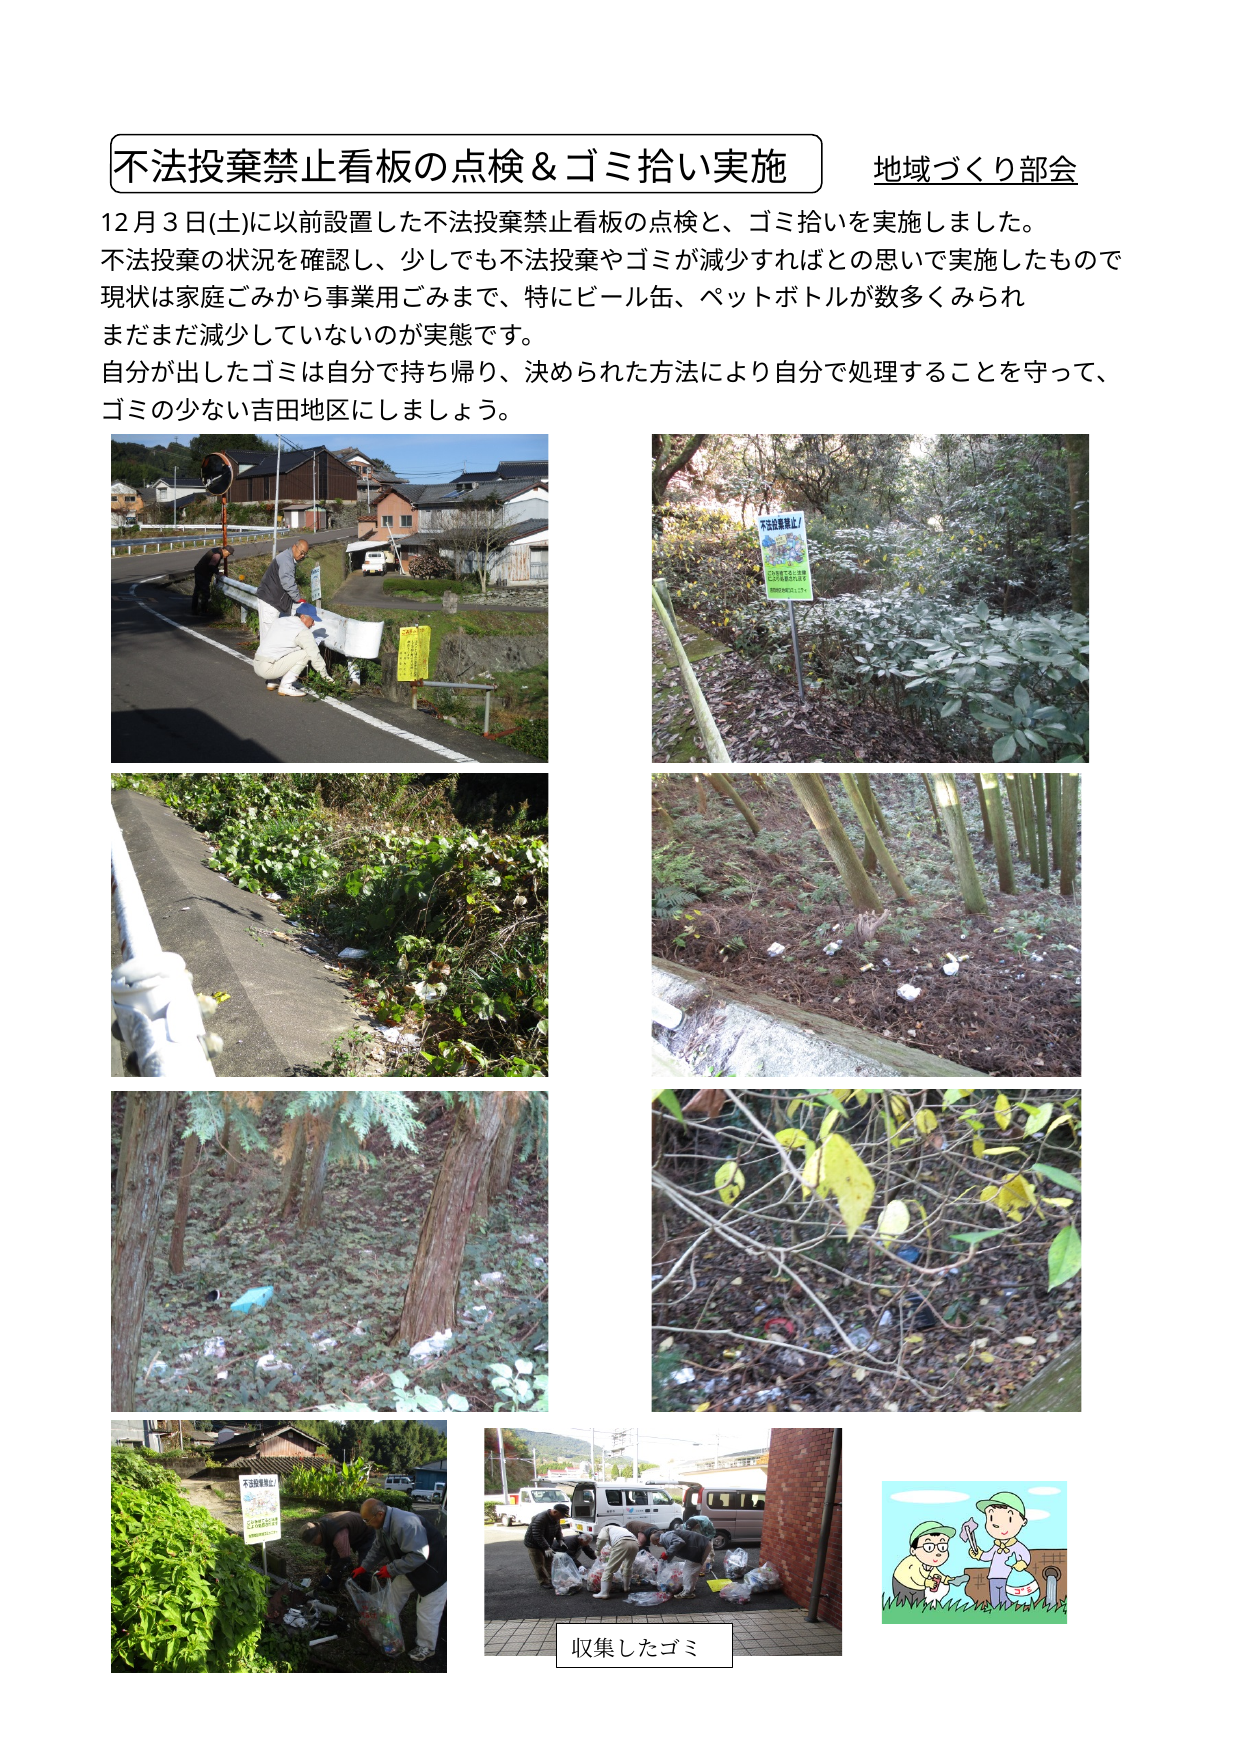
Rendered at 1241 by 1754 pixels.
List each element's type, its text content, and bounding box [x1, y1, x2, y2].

text 不法投棄の状況を確認し、少しでも不法投棄やゴミが減少すればとの思いで実施したもので [75, 239, 1165, 277]
picture [651, 1089, 1082, 1412]
text 12月３日(土)に以前設置した不法投棄禁止看板の点検と、ゴミ拾いを実施しました。 [75, 202, 1165, 239]
picture [651, 434, 1090, 763]
picture [881, 1481, 1068, 1624]
picture [484, 1428, 843, 1656]
picture [111, 434, 549, 763]
picture [111, 1091, 549, 1412]
picture [111, 773, 549, 1077]
picture [651, 773, 1082, 1077]
text まだまだ減少していないのが実態です。 [75, 314, 1165, 352]
text 不法投棄禁止看板の点検＆ゴミ拾い実施 地域づくり部会 [75, 127, 1165, 202]
text 現状は家庭ごみから事業用ごみまで、特にビール缶、ペットボトルが数多くみられ [75, 277, 1165, 314]
text 自分が出したゴミは自分で持ち帰り、決められた方法により自分で処理することを守って、 [75, 352, 1165, 389]
text ゴミの少ない吉田地区にしましょう。 [75, 389, 1165, 427]
picture [111, 1420, 447, 1673]
